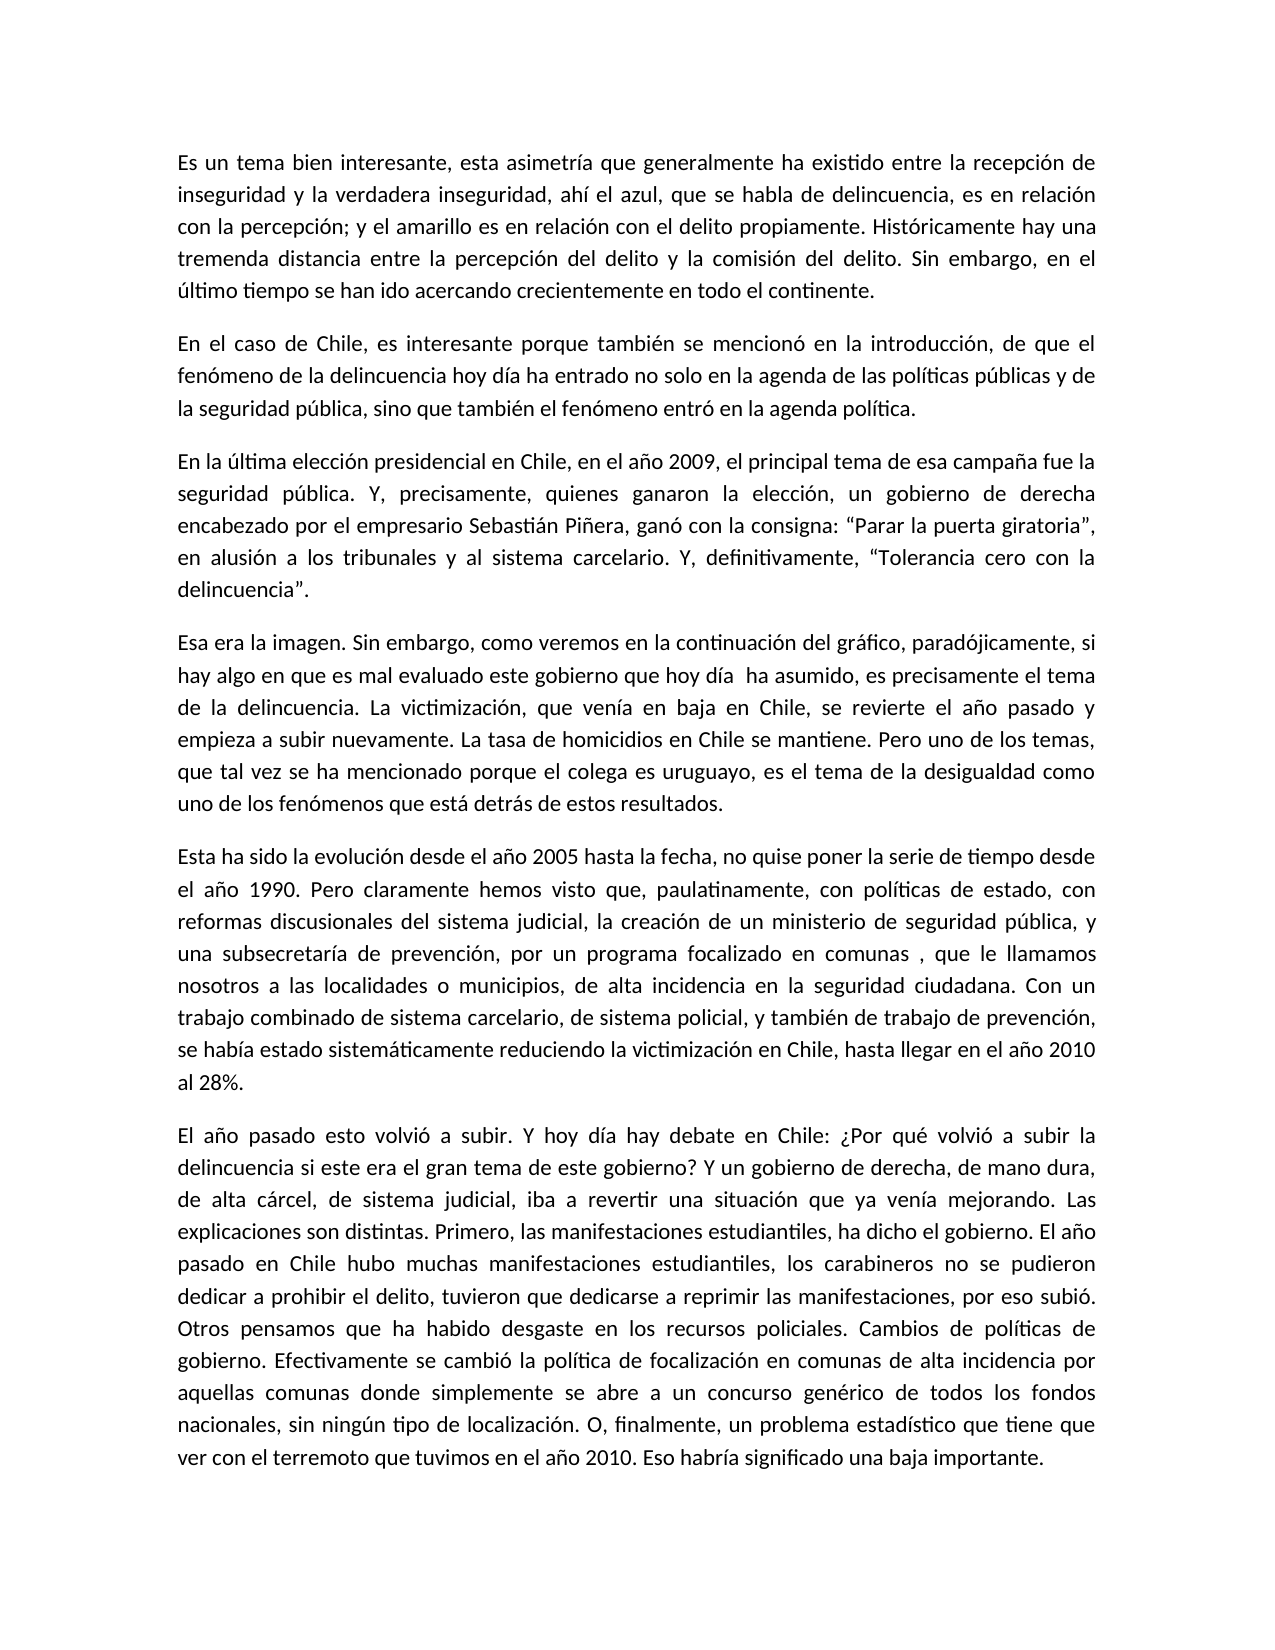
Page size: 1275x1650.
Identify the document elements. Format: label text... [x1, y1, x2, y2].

text Es un tema bien interesante, esta asimetría que generalmente ha existido entre la recepción de inseguridad y la verdadera inseguridad, ahí el azul, que se habla de delincuencia, es en relación con la percepción; y el amarillo es en relación con el delito propiamente. Históricamente hay una tremenda distancia entre la percepción del delito y la comisión del delito. Sin embargo, en el último tiempo se han ido acercando crecientemente en todo el continente. [177, 148, 1098, 304]
text Esta ha sido la evolución desde el año 2005 hasta la fecha, no quise poner la serie de tiempo desde el año 1990. Pero claramente hemos visto que, paulatinamente, con políticas de estado, con reformas discusionales del sistema judicial, la creación de un ministerio de seguridad pública, y una subsecretaría de prevención, por un programa focalizado en comunas , que le llamamos nosotros a las localidades o municipios, de alta incidencia en la seguridad ciudadana. Con un trabajo combinado de sistema carcelario, de sistema policial, y también de trabajo de prevención, se había estado sistemáticamente reduciendo la victimización en Chile, hasta llegar en el año 2010 al 28%. [177, 842, 1098, 1096]
text El año pasado esto volvió a subir. Y hoy día hay debate en Chile: ¿Por qué volvió a subir la delincuencia si este era el gran tema de este gobierno? Y un gobierno de derecha, de mano dura, de alta cárcel, de sistema judicial, iba a revertir una situación que ya venía mejorando. Las explicaciones son distintas. Primero, las manifestaciones estudiantiles, ha dicho el gobierno. El año pasado en Chile hubo muchas manifestaciones estudiantiles, los carabineros no se pudieron dedicar a prohibir el delito, tuvieron que dedicarse a reprimir las manifestaciones, por eso subió. Otros pensamos que ha habido desgaste en los recursos policiales. Cambios de políticas de gobierno. Efectivamente se cambió la política de focalización en comunas de alta incidencia por aquellas comunas donde simplemente se abre a un concurso genérico de todos los fondos nacionales, sin ningún tipo de localización. O, finalmente, un problema estadístico que tiene que ver con el terremoto que tuvimos en el año 2010. Eso habría significado una baja importante. [177, 1121, 1098, 1471]
text Esa era la imagen. Sin embargo, como veremos en la continuación del gráfico, paradójicamente, si hay algo en que es mal evaluado este gobierno que hoy día ha asumido, es precisamente el tema de la delincuencia. La victimización, que venía en baja en Chile, se revierte el año pasado y empieza a subir nuevamente. La tasa de homicidios en Chile se mantiene. Pero uno de los temas, que tal vez se ha mencionado porque el colega es uruguayo, es el tema de la desigualdad como uno de los fenómenos que está detrás de estos resultados. [177, 628, 1098, 817]
text En el caso de Chile, es interesante porque también se mencionó en la introducción, de que el fenómeno de la delincuencia hoy día ha entrado no solo en la agenda de las políticas públicas y de la seguridad pública, sino que también el fenómeno entró en la agenda política. [177, 329, 1098, 422]
text En la última elección presidencial en Chile, en el año 2009, el principal tema de esa campaña fue la seguridad pública. Y, precisamente, quienes ganaron la elección, un gobierno de derecha encabezado por el empresario Sebastián Piñera, ganó con la consigna: “Parar la puerta giratoria”, en alusión a los tribunales y al sistema carcelario. Y, definitivamente, “Tolerancia cero con la delincuencia”. [177, 447, 1098, 603]
